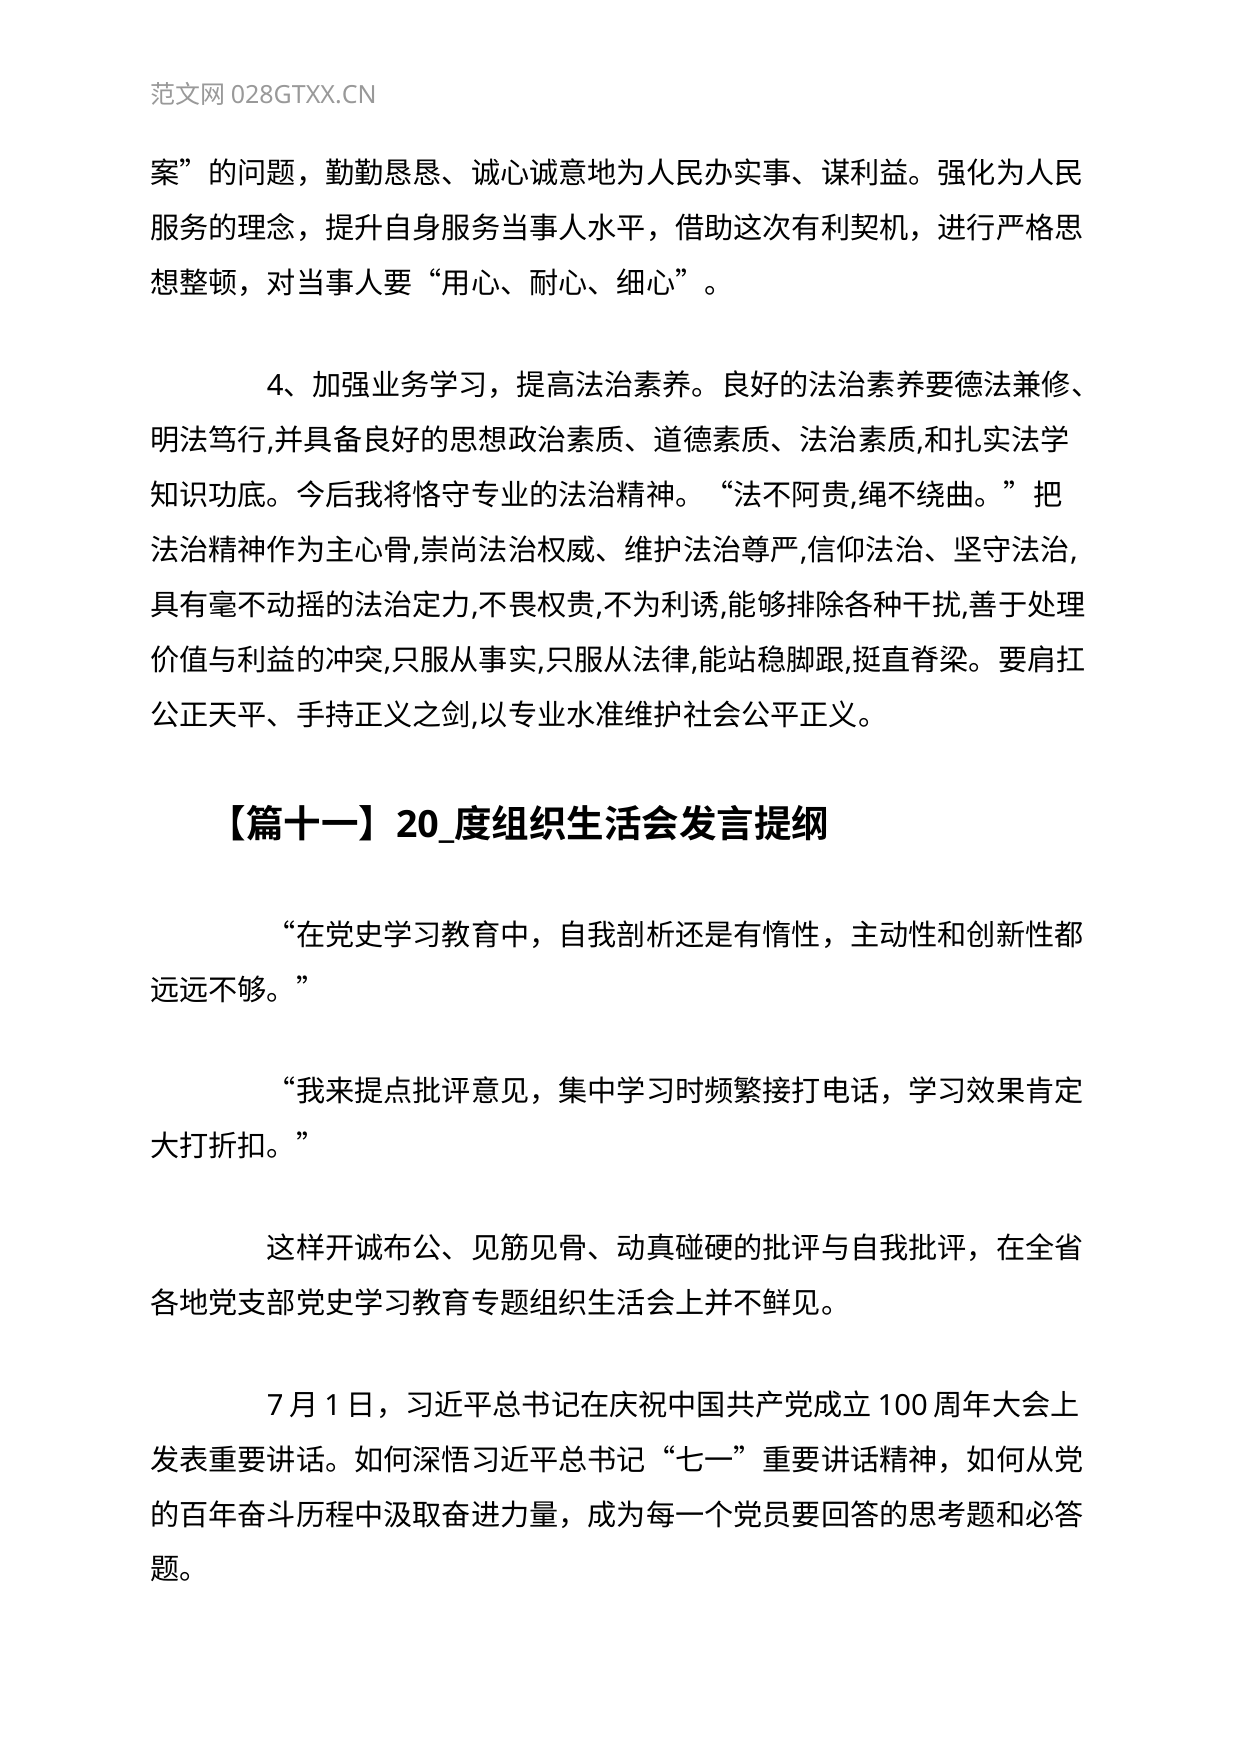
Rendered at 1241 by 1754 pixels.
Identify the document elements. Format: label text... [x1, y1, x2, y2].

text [150, 150, 1090, 302]
text 4、加强业务学习，提高法治素养。良好的法治素养要德法兼修、明法笃行,并具备良好的思想政治素质、道德素质、法治素质,和扎实法学知识功底。今后我将恪守专业的法治精神。“法不阿贵,绳不绕曲。”把法治精神作为主心骨,崇尚法治权威、维护法治尊严,信仰法治、坚守法治,具有毫不动摇的法治定力,不畏权贵,不为利诱,能够排除各种干扰,善于处理价值与利益的冲突,只服从事实,只服从法律,能站稳脚跟,挺直脊梁。要肩扛公正天平、手持正义之剑,以专业水准维护社会公平正义。 [150, 362, 1090, 734]
text 7月1日，习近平总书记在庆祝中国共产党成立100周年大会上发表重要讲话。如何深悟习近平总书记“七一”重要讲话精神，如何从党的百年奋斗历程中汲取奋进力量，成为每一个党员要回答的思考题和必答题。 [150, 1381, 1090, 1588]
text “我来提点批评意见，集中学习时频繁接打电话，学习效果肯定大打折扣。” [150, 1068, 1090, 1165]
text “在党史学习教育中，自我剖析还是有惰性，主动性和创新性都远远不够。” [150, 911, 1090, 1008]
text 这样开诚布公、见筋见骨、动真碰硬的批评与自我批评，在全省各地党支部党史学习教育专题组织生活会上并不鲜见。 [150, 1224, 1090, 1322]
text 【篇十一】20_度组织生活会发言提纲 [150, 793, 1090, 848]
